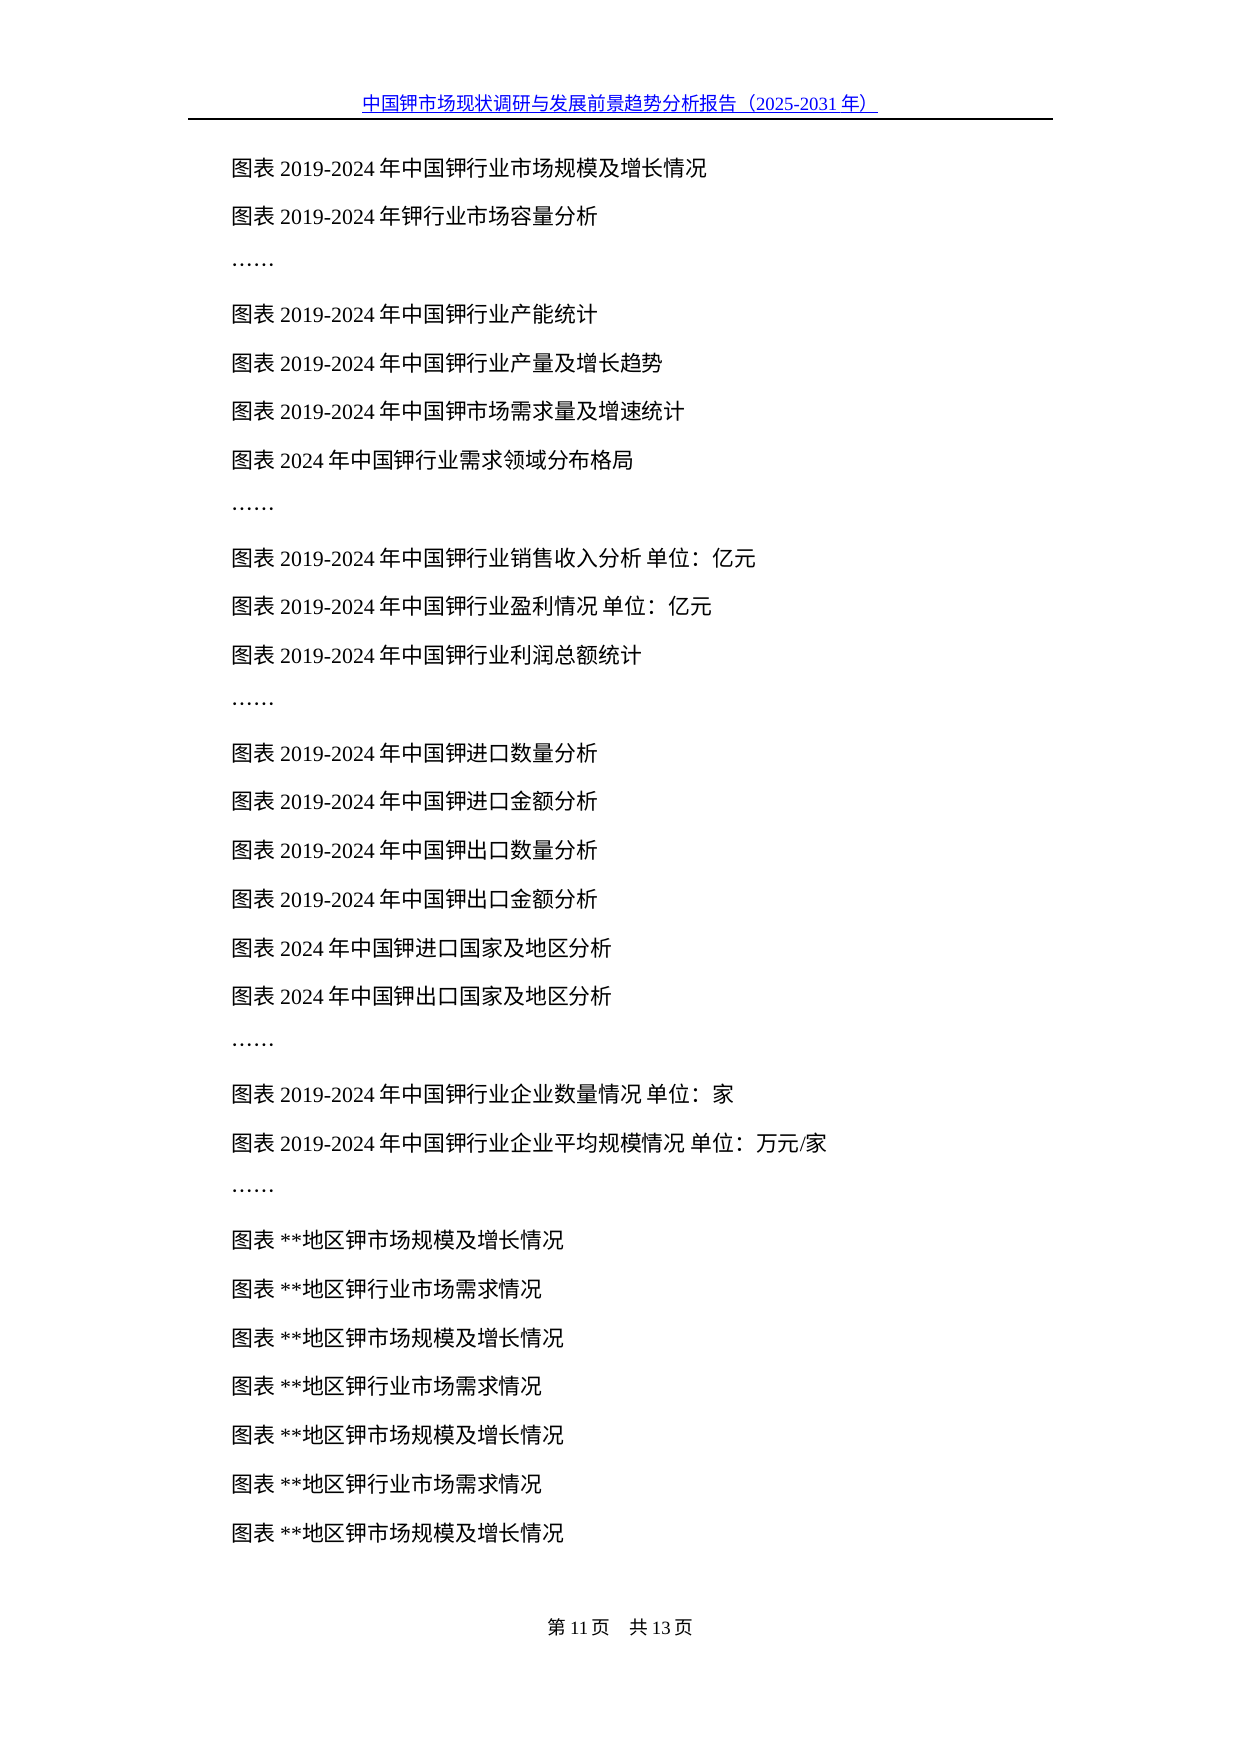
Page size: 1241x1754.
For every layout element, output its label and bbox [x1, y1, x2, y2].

text [187, 150, 1053, 1548]
